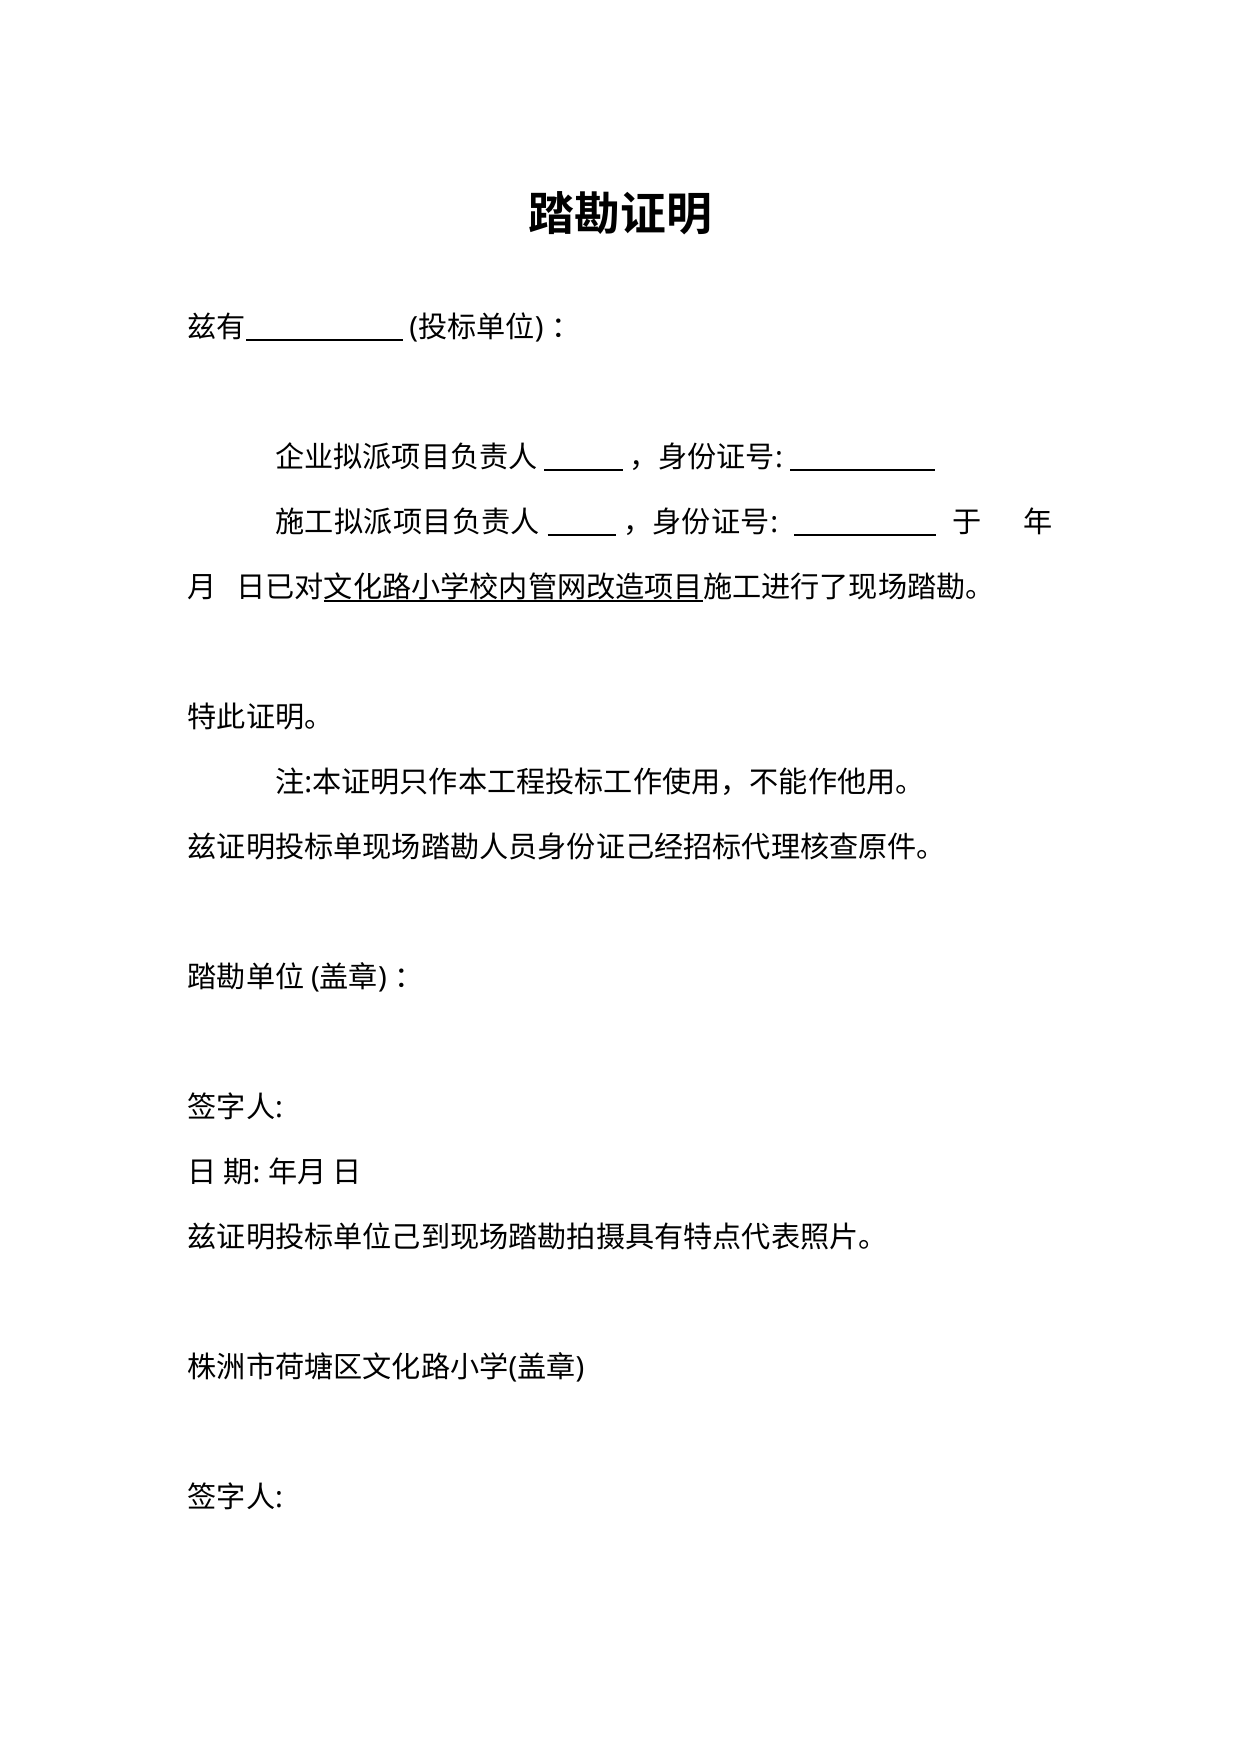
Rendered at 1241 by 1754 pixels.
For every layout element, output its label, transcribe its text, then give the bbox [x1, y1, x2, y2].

text 兹有 (投标单位) ： [187, 292, 1053, 357]
text 踏勘证明 [187, 162, 1053, 259]
text 签字人: [187, 1462, 1053, 1527]
text 兹证明投标单现场踏勘人员身份证己经招标代理核查原件。 [187, 812, 1053, 877]
text 株洲市荷塘区文化路小学(盖章) [187, 1332, 1053, 1397]
text 企业拟派项目负责人 ，身份证号: [187, 422, 1053, 487]
text 注:本证明只作本工程投标工作使用，不能作他用。 [187, 747, 1053, 812]
text 兹证明投标单位己到现场踏勘拍摄具有特点代表照片。 [187, 1202, 1053, 1267]
text 日 期: 年月 日 [187, 1137, 1053, 1202]
text 施工拟派项目负责人 ，身份证号: 于 年 月 日已对文化路小学校内管网改造项目施工进行了现场踏勘。 [187, 487, 1053, 617]
text 签字人: [187, 1072, 1053, 1137]
text 特此证明。 [187, 682, 1053, 747]
text 踏勘单位 (盖章) ： [187, 942, 1053, 1007]
